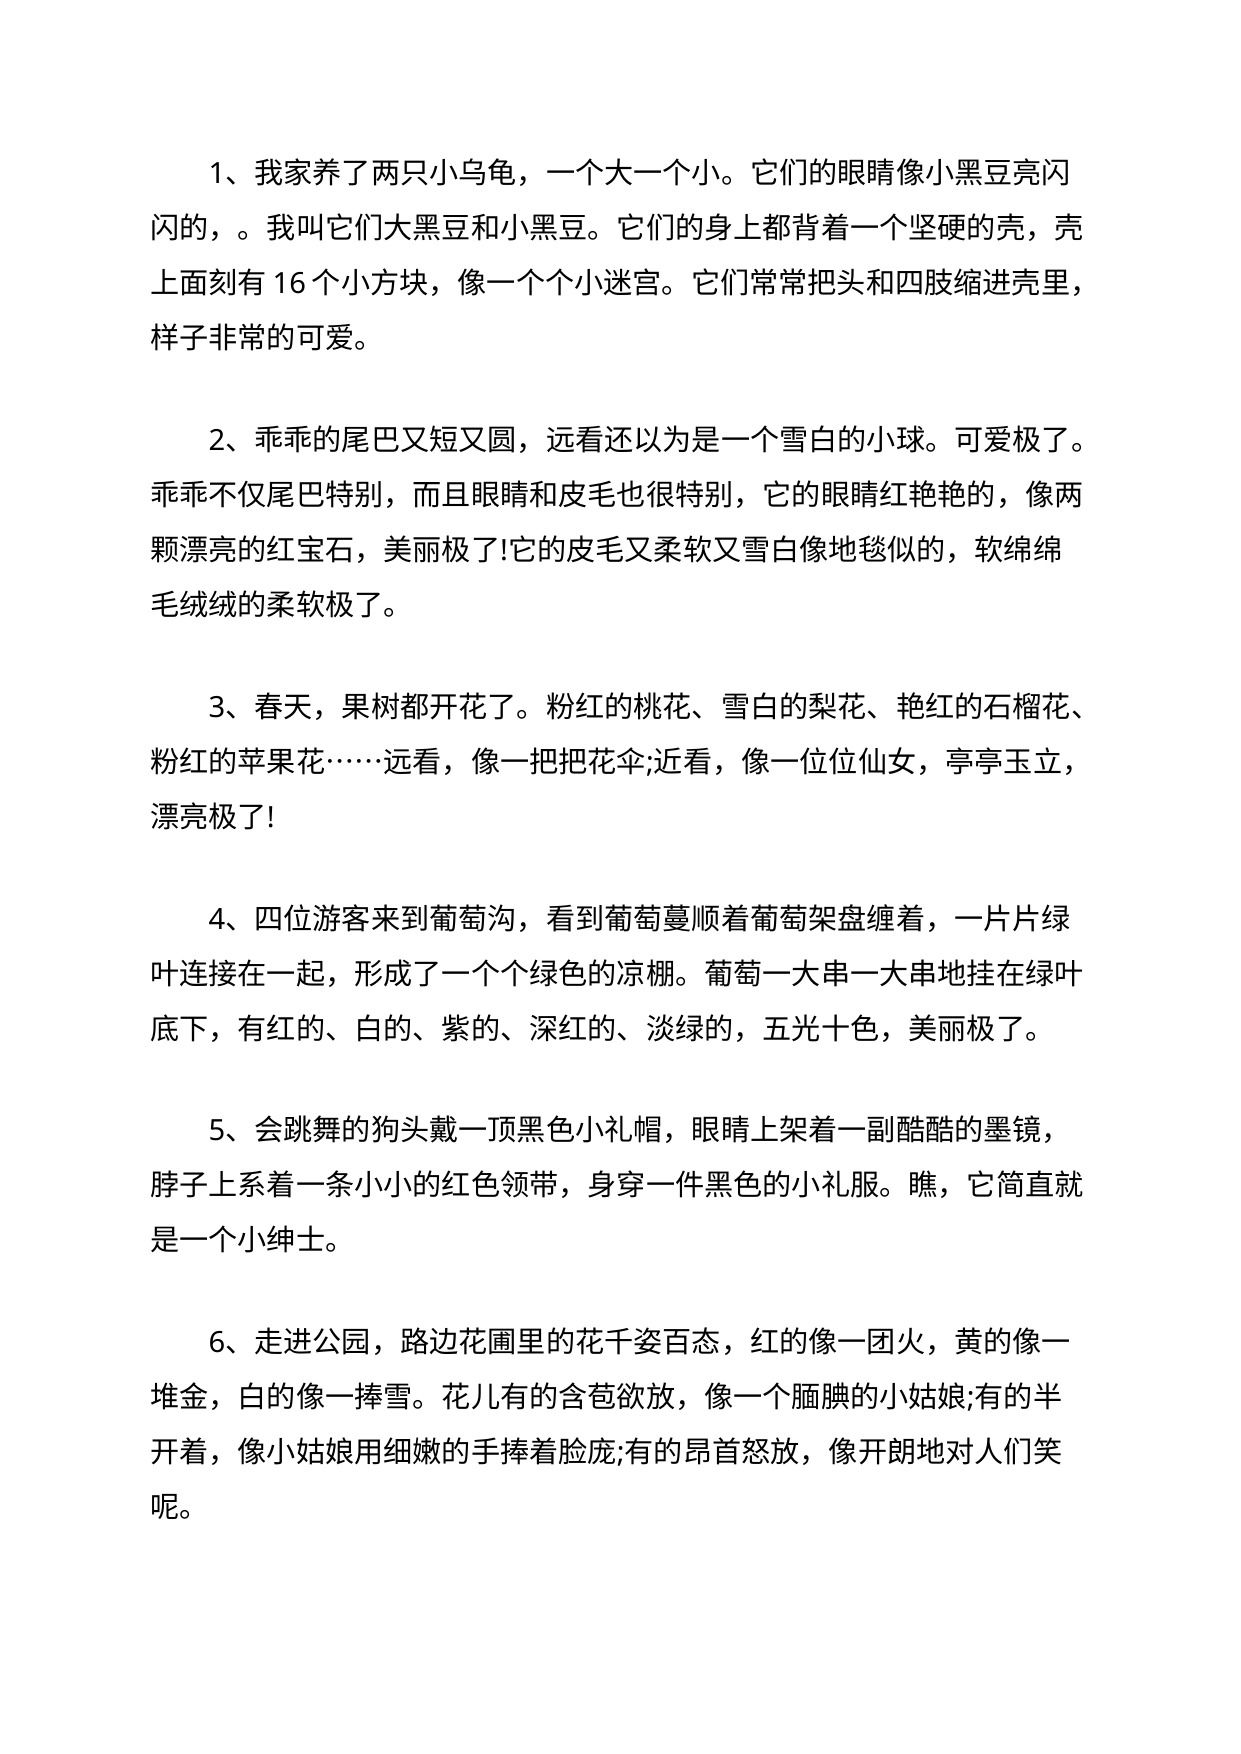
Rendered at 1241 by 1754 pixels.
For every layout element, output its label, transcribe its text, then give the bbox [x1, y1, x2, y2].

text 4、四位游客来到葡萄沟，看到葡萄蔓顺着葡萄架盘缠着，一片片绿叶连接在一起，形成了一个个绿色的凉棚。葡萄一大串一大串地挂在绿叶底下，有红的、白的、紫的、深红的、淡绿的，五光十色，美丽极了。 [150, 895, 1090, 1047]
text 5、会跳舞的狗头戴一顶黑色小礼帽，眼睛上架着一副酷酷的墨镜，脖子上系着一条小小的红色领带，身穿一件黑色的小礼服。瞧，它简直就是一个小绅士。 [150, 1107, 1090, 1259]
text 2、乖乖的尾巴又短又圆，远看还以为是一个雪白的小球。可爱极了。乖乖不仅尾巴特别，而且眼睛和皮毛也很特别，它的眼睛红艳艳的，像两颗漂亮的红宝石，美丽极了!它的皮毛又柔软又雪白像地毯似的，软绵绵毛绒绒的柔软极了。 [150, 417, 1090, 624]
text 3、春天，果树都开花了。粉红的桃花、雪白的梨花、艳红的石榴花、粉红的苹果花……远看，像一把把花伞;近看，像一位位仙女，亭亭玉立，漂亮极了! [150, 683, 1090, 836]
text 1、我家养了两只小乌龟，一个大一个小。它们的眼睛像小黑豆亮闪闪的，。我叫它们大黑豆和小黑豆。它们的身上都背着一个坚硬的壳，壳上面刻有16个小方块，像一个个小迷宫。它们常常把头和四肢缩进壳里，样子非常的可爱。 [150, 150, 1090, 357]
text 6、走进公园，路边花圃里的花千姿百态，红的像一团火，黄的像一堆金，白的像一捧雪。花儿有的含苞欲放，像一个腼腆的小姑娘;有的半开着，像小姑娘用细嫩的手捧着脸庞;有的昂首怒放，像开朗地对人们笑呢。 [150, 1319, 1090, 1526]
